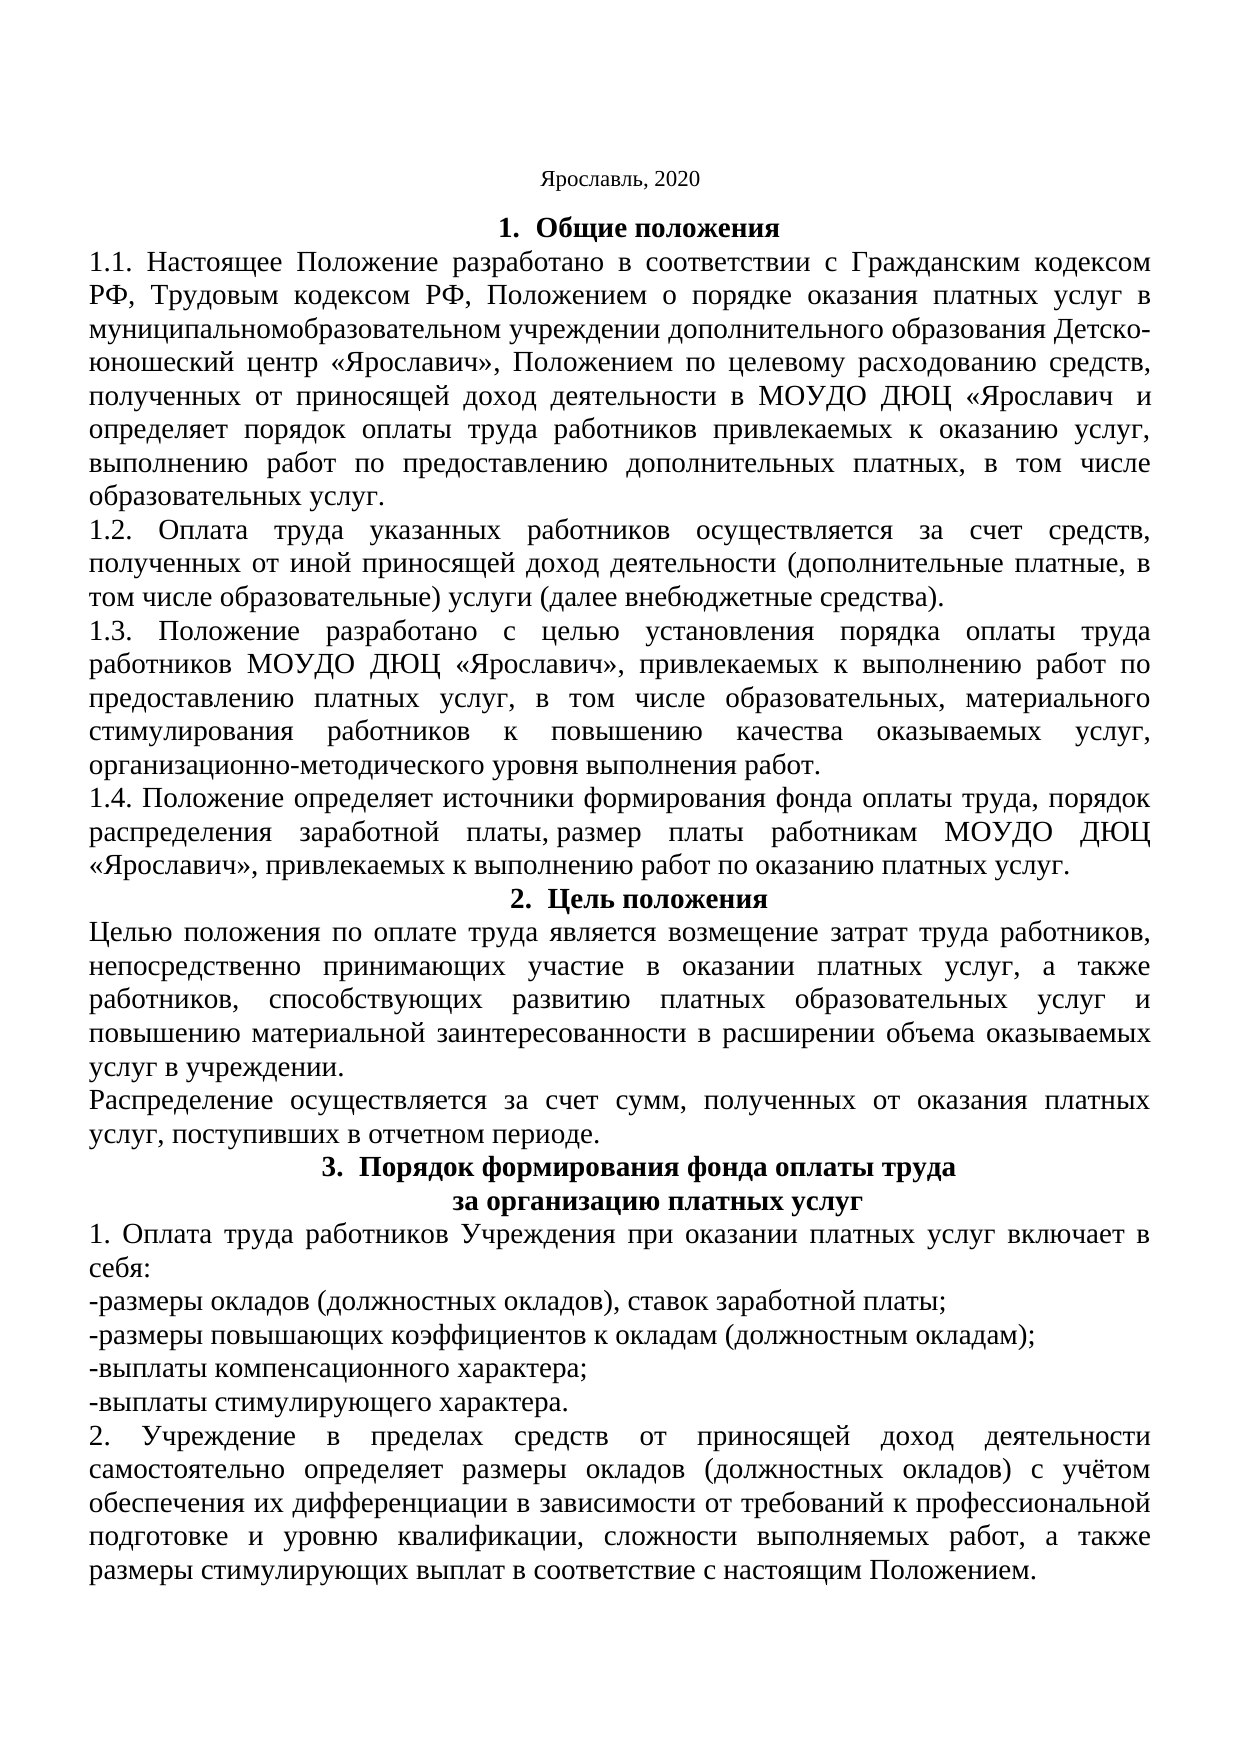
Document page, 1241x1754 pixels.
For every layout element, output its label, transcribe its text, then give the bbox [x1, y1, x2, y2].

text 1. Оплата труда работников Учреждения при оказании платных услуг включает в себя: [89, 1216, 1152, 1283]
text Распределение осуществляется за счет сумм, полученных от оказания платных услуг, поступивших в отчетном периоде. [89, 1082, 1152, 1149]
text Целью положения по оплате труда является возмещение затрат труда работников, непосредственно принимающих участие в оказании платных услуг, а также работников, способствующих развитию платных образовательных услуг и повышению материальной заинтересованности в расширении объема оказываемых услуг в учреждении. [89, 914, 1152, 1082]
text -размеры повышающих коэффициентов к окладам (должностным окладам); [89, 1317, 1152, 1351]
list Порядок формирования фонда оплаты труда [126, 1149, 1152, 1183]
text 1.2. Оплата труда указанных работников осуществляется за счет средств, полученных от иной приносящей доход деятельности (дополнительные платные, в том числе образовательные) услуги (далее внебюджетные средства). [89, 512, 1152, 613]
text 1.3. Положение разработано с целью установления порядка оплаты труда работников МОУДО ДЮЦ «Ярославич», привлекаемых к выполнению работ по предоставлению платных услуг, в том числе образовательных, материального стимулирования работников к повышению качества оказываемых услуг, организационно-методического уровня выполнения работ. [89, 613, 1152, 780]
text -размеры окладов (должностных окладов), ставок заработной платы; [89, 1283, 1152, 1317]
text -выплаты стимулирующего характера. [89, 1384, 1152, 1418]
list Общие положения [126, 210, 1152, 244]
list за организацию платных услуг [164, 1183, 1152, 1216]
text 1.1. Настоящее Положение разработано в соответствии с Гражданским кодексом РФ, Трудовым кодексом РФ, Положением о порядке оказания платных услуг в муниципальномобразовательном учреждении дополнительного образования Детско-юношеский центр «Ярославич», Положением по целевому расходованию средств, полученных от приносящей доход деятельности в МОУДО ДЮЦ «Ярославич и определяет порядок оплаты труда работников привлекаемых к оказанию услуг, выполнению работ по предоставлению дополнительных платных, в том числе образовательных услуг. [89, 244, 1152, 512]
text -выплаты компенсационного характера; [89, 1351, 1152, 1384]
text Ярославль, 2020 [89, 165, 1152, 191]
text 1.4. Положение определяет источники формирования фонда оплаты труда, порядок распределения заработной платы, размер платы работникам МОУДО ДЮЦ «Ярославич», привлекаемых к выполнению работ по оказанию платных услуг. [89, 780, 1152, 881]
text 2. Учреждение в пределах средств от приносящей доход деятельности самостоятельно определяет размеры окладов (должностных окладов) с учётом обеспечения их дифференциации в зависимости от требований к профессиональной подготовке и уровню квалификации, сложности выполняемых работ, а также размеры стимулирующих выплат в соответствие с настоящим Положением. [89, 1418, 1152, 1585]
list Цель положения [126, 881, 1152, 914]
